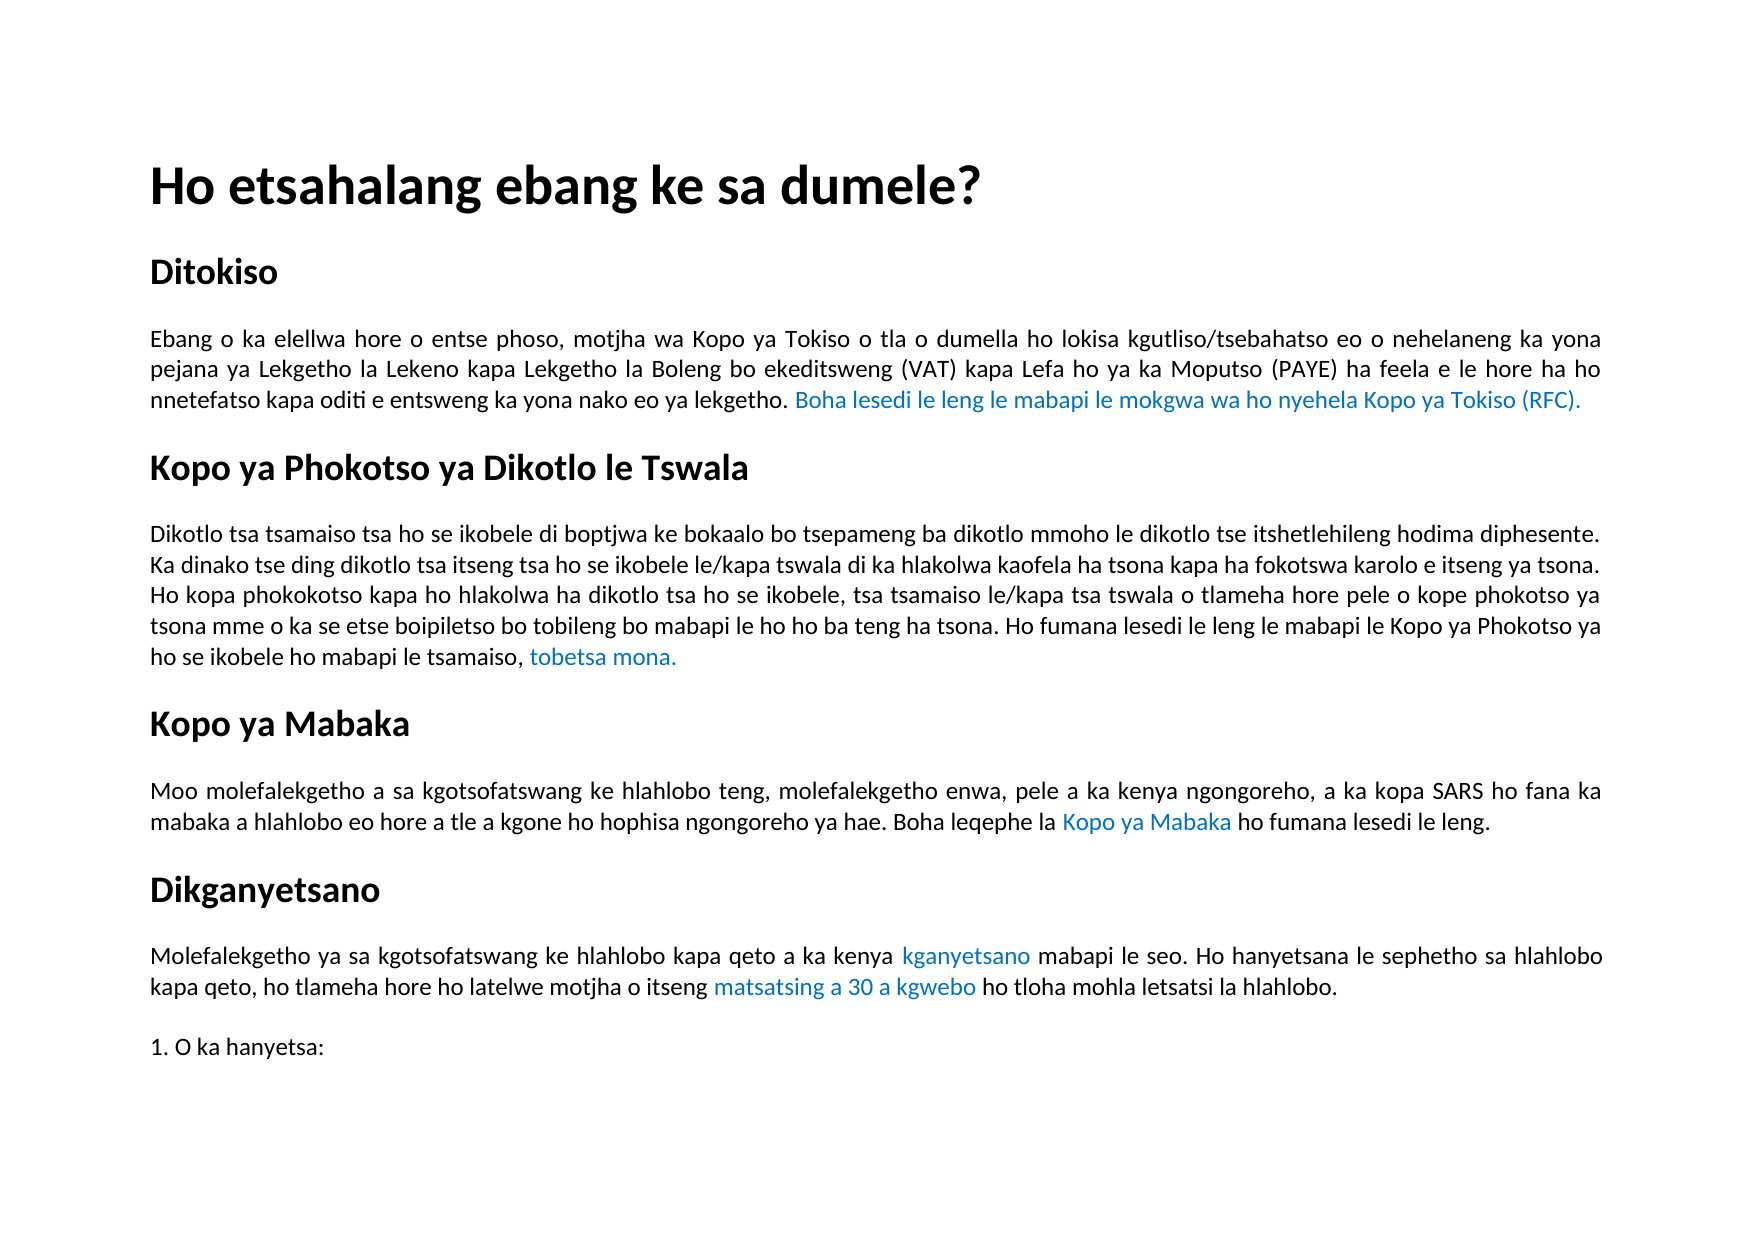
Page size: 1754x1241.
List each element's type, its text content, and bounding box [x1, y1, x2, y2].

text Dikganyetsano [150, 866, 1604, 911]
text Dikotlo tsa tsamaiso tsa ho se ikobele di boptjwa ke bokaalo bo tsepameng ba dikotlo mmoho le dikotlo tse itshetlehileng hodima diphesente. Ka dinako tse ding dikotlo tsa itseng tsa ho se ikobele le/kapa tswala di ka hlakolwa kaofela ha tsona kapa ha fokotswa karolo e itseng ya tsona. Ho kopa phokokotso kapa ho hlakolwa ha dikotlo tsa ho se ikobele, tsa tsamaiso le/kapa tsa tswala o tlameha hore pele o kope phokotso ya tsona mme o ka se etse boipiletso bo tobileng bo mabapi le ho ho ba teng ha tsona. Ho fumana lesedi le leng le mabapi le Kopo ya Phokotso ya ho se ikobele ho mabapi le tsamaiso, tobetsa mona. [150, 518, 1604, 671]
text 1. O ka hanyetsa: [150, 1031, 1604, 1061]
text Ebang o ka elellwa hore o entse phoso, motjha wa Kopo ya Tokiso o tla o dumella ho lokisa kgutliso/tsebahatso eo o nehelaneng ka yona pejana ya Lekgetho la Lekeno kapa Lekgetho la Boleng bo ekeditsweng (VAT) kapa Lefa ho ya ka Moputso (PAYE) ha feela e le hore ha ho nnetefatso kapa oditi e entsweng ka yona nako eo ya lekgetho. Boha lesedi le leng le mabapi le mokgwa wa ho nyehela Kopo ya Tokiso (RFC). [150, 323, 1604, 414]
text Ho etsahalang ebang ke sa dumele? [150, 150, 1604, 219]
text Ditokiso [150, 248, 1604, 294]
text Kopo ya Phokotso ya Dikotlo le Tswala [150, 443, 1604, 489]
text Molefalekgetho ya sa kgotsofatswang ke hlahlobo kapa qeto a ka kenya kganyetsano mabapi le seo. Ho hanyetsana le sephetho sa hlahlobo kapa qeto, ho tlameha hore ho latelwe motjha o itseng matsatsing a 30 a kgwebo ho tloha mohla letsatsi la hlahlobo. [150, 941, 1604, 1002]
text Moo molefalekgetho a sa kgotsofatswang ke hlahlobo teng, molefalekgetho enwa, pele a ka kenya ngongoreho, a ka kopa SARS ho fana ka mabaka a hlahlobo eo hore a tle a kgone ho hophisa ngongoreho ya hae. Boha leqephe la Kopo ya Mabaka ho fumana lesedi le leng. [150, 775, 1604, 836]
text Kopo ya Mabaka [150, 700, 1604, 746]
